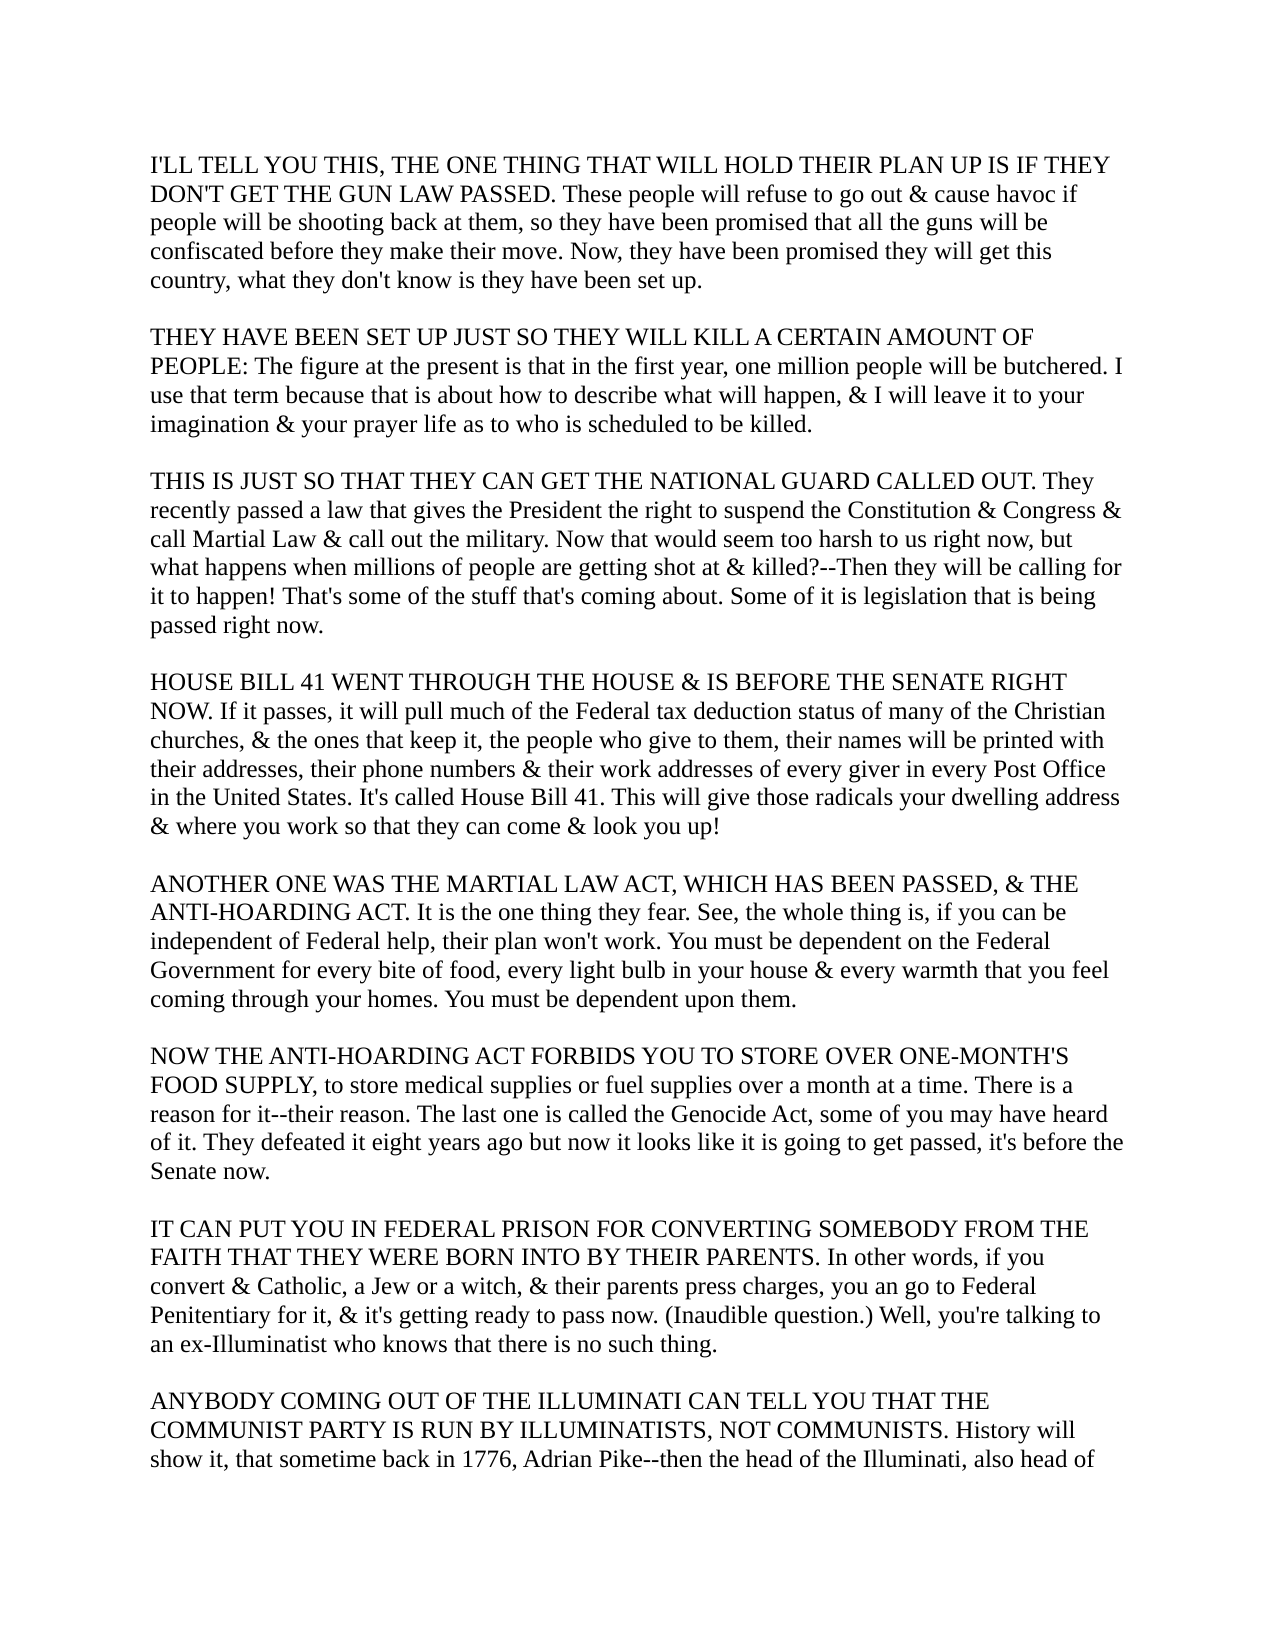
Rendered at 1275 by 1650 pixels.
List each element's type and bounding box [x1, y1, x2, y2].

subtitle [150, 150, 1125, 1472]
